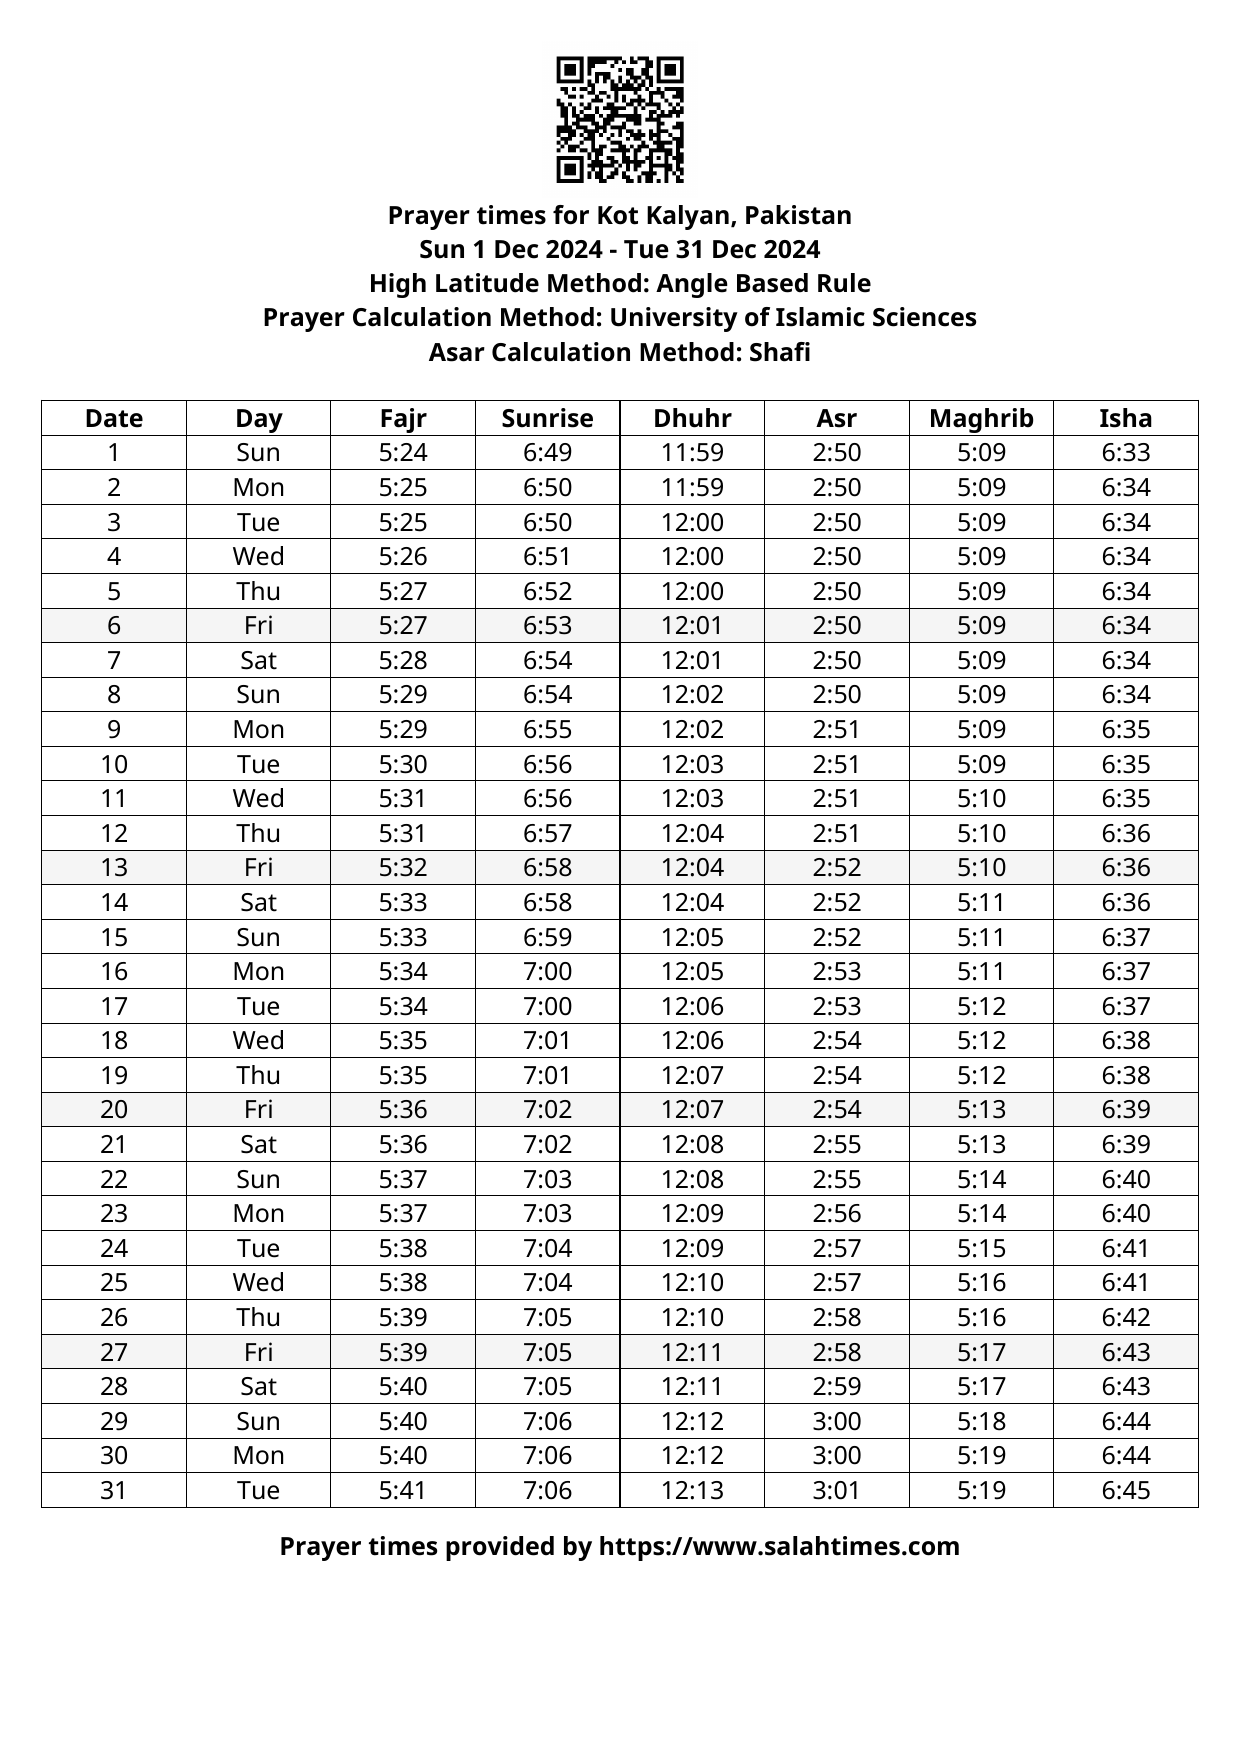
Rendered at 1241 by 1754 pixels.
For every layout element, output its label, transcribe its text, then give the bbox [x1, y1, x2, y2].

table_cell 6:50 [476, 505, 619, 538]
table_cell 5:10 [910, 781, 1053, 815]
table_cell 12:07 [621, 1058, 764, 1092]
table_cell 6:56 [476, 747, 619, 780]
table_cell 23 [42, 1196, 186, 1230]
table_cell Mon [187, 954, 330, 988]
table_cell 6:33 [1054, 436, 1198, 469]
table_cell 12:07 [621, 1093, 764, 1126]
table_cell 7:05 [476, 1300, 619, 1334]
table_cell 13 [42, 851, 186, 884]
table_cell 22 [42, 1162, 186, 1195]
table_cell 6:41 [1054, 1266, 1198, 1299]
table_cell 2:56 [765, 1196, 909, 1230]
table_cell 5:26 [331, 539, 475, 573]
table_cell 11:59 [621, 470, 764, 504]
table_cell 5:40 [331, 1369, 475, 1403]
table_cell 5:25 [331, 505, 475, 538]
table_cell Thu [187, 574, 330, 607]
table_cell Tue [187, 747, 330, 780]
table_cell 2:58 [765, 1335, 909, 1368]
table_cell 5:14 [910, 1162, 1053, 1195]
table_cell 6:39 [1054, 1093, 1198, 1126]
table_cell Sat [187, 1369, 330, 1403]
table_cell 15 [42, 920, 186, 953]
table_cell 5:33 [331, 920, 475, 953]
table_cell 5:39 [331, 1300, 475, 1334]
table_cell 16 [42, 954, 186, 988]
table_cell Fri [187, 851, 330, 884]
table_cell Mon [187, 470, 330, 504]
table_cell 2:53 [765, 989, 909, 1022]
table_cell 31 [42, 1473, 186, 1507]
table_cell 6:39 [1054, 1127, 1198, 1161]
table_cell 5:25 [331, 470, 475, 504]
table_cell 7:04 [476, 1266, 619, 1299]
table_cell 6:59 [476, 920, 619, 953]
table_cell 7:00 [476, 954, 619, 988]
table_cell 12:05 [621, 920, 764, 953]
table_cell Thu [187, 816, 330, 849]
table_cell 2:50 [765, 609, 909, 642]
table_cell Fri [187, 1335, 330, 1368]
table_cell 6:36 [1054, 885, 1198, 919]
table_cell 2:52 [765, 851, 909, 884]
table_cell 5:34 [331, 954, 475, 988]
table_cell 28 [42, 1369, 186, 1403]
table_cell 5:41 [331, 1473, 475, 1507]
table_cell Tue [187, 505, 330, 538]
table_cell Tue [187, 1231, 330, 1264]
table_cell 7 [42, 643, 186, 677]
table_cell 12:08 [621, 1162, 764, 1195]
table_cell 2:57 [765, 1231, 909, 1264]
table_cell 6:37 [1054, 954, 1198, 988]
table_cell 5:12 [910, 1024, 1053, 1057]
table_cell 24 [42, 1231, 186, 1264]
table_cell 6:56 [476, 781, 619, 815]
table_cell 5 [42, 574, 186, 607]
table_cell 12:00 [621, 539, 764, 573]
table_cell 2:52 [765, 885, 909, 919]
table_cell 7:06 [476, 1439, 619, 1472]
table_cell 5:11 [910, 954, 1053, 988]
table_cell 6:37 [1054, 989, 1198, 1022]
table_cell Mon [187, 1439, 330, 1472]
text High Latitude Method: Angle Based Rule [42, 266, 1198, 300]
table_cell 6:58 [476, 851, 619, 884]
table_cell 4 [42, 539, 186, 573]
table_cell 2:50 [765, 643, 909, 677]
table_header Isha [1054, 401, 1198, 434]
table_cell 2:58 [765, 1300, 909, 1334]
table_cell 12:12 [621, 1439, 764, 1472]
table_cell 5:09 [910, 436, 1053, 469]
table_cell 30 [42, 1439, 186, 1472]
table_cell 12:11 [621, 1335, 764, 1368]
table_cell Tue [187, 989, 330, 1022]
table_cell 12:11 [621, 1369, 764, 1403]
table_header Date [42, 401, 186, 434]
table_cell 2:50 [765, 436, 909, 469]
table_cell 12:00 [621, 574, 764, 607]
table_cell 5:09 [910, 470, 1053, 504]
table_cell 2:51 [765, 781, 909, 815]
table_cell 6:58 [476, 885, 619, 919]
table_cell 18 [42, 1024, 186, 1057]
table_cell Mon [187, 712, 330, 746]
table_cell 2:55 [765, 1127, 909, 1161]
table_cell 7:01 [476, 1058, 619, 1092]
table_cell 6:52 [476, 574, 619, 607]
table_cell 6:40 [1054, 1162, 1198, 1195]
table_cell 25 [42, 1266, 186, 1299]
table_cell 6:44 [1054, 1404, 1198, 1437]
table_cell 2:55 [765, 1162, 909, 1195]
table_cell 2:54 [765, 1093, 909, 1126]
table_cell 12:10 [621, 1266, 764, 1299]
table_cell 12:04 [621, 851, 764, 884]
table_cell 5:18 [910, 1404, 1053, 1437]
table_cell 12:05 [621, 954, 764, 988]
table_cell 5:11 [910, 885, 1053, 919]
table_cell 12:06 [621, 989, 764, 1022]
table_cell 2:50 [765, 539, 909, 573]
table_cell 6:34 [1054, 574, 1198, 607]
table_header Fajr [331, 401, 475, 434]
text Sun 1 Dec 2024 - Tue 31 Dec 2024 [42, 232, 1198, 266]
table_cell 27 [42, 1335, 186, 1368]
table_cell 7:06 [476, 1404, 619, 1437]
table_cell 6:34 [1054, 505, 1198, 538]
table_cell Wed [187, 1024, 330, 1057]
table_cell 6:35 [1054, 712, 1198, 746]
table_cell 10 [42, 747, 186, 780]
table_cell 5:17 [910, 1369, 1053, 1403]
table_cell 6:54 [476, 678, 619, 711]
table_cell 12 [42, 816, 186, 849]
table_cell 5:09 [910, 643, 1053, 677]
table_cell Wed [187, 1266, 330, 1299]
table_cell 6:34 [1054, 643, 1198, 677]
table_cell 5:38 [331, 1231, 475, 1264]
table_cell 5:13 [910, 1127, 1053, 1161]
table_cell 6:44 [1054, 1439, 1198, 1472]
table_cell 5:35 [331, 1058, 475, 1092]
table_cell 6:51 [476, 539, 619, 573]
table_cell 6:37 [1054, 920, 1198, 953]
table_cell 5:09 [910, 678, 1053, 711]
table_cell 5:39 [331, 1335, 475, 1368]
table_cell 6:36 [1054, 851, 1198, 884]
table_cell Wed [187, 781, 330, 815]
text Asar Calculation Method: Shafi [42, 334, 1198, 368]
table_cell 5:29 [331, 712, 475, 746]
table_header Maghrib [910, 401, 1053, 434]
table_cell 3:00 [765, 1404, 909, 1437]
table_cell 6:43 [1054, 1335, 1198, 1368]
table_cell 6:49 [476, 436, 619, 469]
table_cell 11 [42, 781, 186, 815]
table_cell 5:38 [331, 1266, 475, 1299]
table_header Dhuhr [621, 401, 764, 434]
table_cell 5:19 [910, 1473, 1053, 1507]
table_cell 17 [42, 989, 186, 1022]
table_cell Sun [187, 436, 330, 469]
table_cell 5:35 [331, 1024, 475, 1057]
table_cell 5:27 [331, 574, 475, 607]
table_cell 5:10 [910, 816, 1053, 849]
table_cell 3:00 [765, 1439, 909, 1472]
table_cell 19 [42, 1058, 186, 1092]
table_cell 6:54 [476, 643, 619, 677]
table_cell 5:14 [910, 1196, 1053, 1230]
table_cell 5:31 [331, 781, 475, 815]
text Prayer Calculation Method: University of Islamic Sciences [42, 300, 1198, 334]
table_cell 8 [42, 678, 186, 711]
table_cell 7:05 [476, 1335, 619, 1368]
table_cell 5:37 [331, 1162, 475, 1195]
table_cell 12:08 [621, 1127, 764, 1161]
table_cell 6:40 [1054, 1196, 1198, 1230]
table_cell 2:59 [765, 1369, 909, 1403]
table_cell Sat [187, 1127, 330, 1161]
table_cell 7:02 [476, 1127, 619, 1161]
text Prayer times provided by https://www.salahtimes.com [42, 1528, 1198, 1563]
text Prayer times for Kot Kalyan, Pakistan [42, 198, 1198, 232]
table_cell 5:15 [910, 1231, 1053, 1264]
table_cell 5:32 [331, 851, 475, 884]
table_cell 7:06 [476, 1473, 619, 1507]
table_cell 5:12 [910, 989, 1053, 1022]
table_cell 6:38 [1054, 1058, 1198, 1092]
table_cell 6:42 [1054, 1300, 1198, 1334]
table_cell 7:05 [476, 1369, 619, 1403]
table_cell 1 [42, 436, 186, 469]
table_cell 5:31 [331, 816, 475, 849]
table_cell 5:19 [910, 1439, 1053, 1472]
table_cell Fri [187, 609, 330, 642]
table_cell Sun [187, 678, 330, 711]
table_cell 6:55 [476, 712, 619, 746]
table_cell Mon [187, 1196, 330, 1230]
table_cell 12:09 [621, 1231, 764, 1264]
table_cell 5:28 [331, 643, 475, 677]
table_cell Sun [187, 920, 330, 953]
table_cell 12:02 [621, 678, 764, 711]
table_cell 2:50 [765, 470, 909, 504]
table_cell 5:10 [910, 851, 1053, 884]
table_cell 6:36 [1054, 816, 1198, 849]
table_header Sunrise [476, 401, 619, 434]
table_cell 6:34 [1054, 678, 1198, 711]
table_cell 6:35 [1054, 747, 1198, 780]
table_cell 5:17 [910, 1335, 1053, 1368]
table_cell 12:10 [621, 1300, 764, 1334]
table_cell 5:13 [910, 1093, 1053, 1126]
table_cell 5:40 [331, 1404, 475, 1437]
table_cell 5:12 [910, 1058, 1053, 1092]
table_cell 5:16 [910, 1266, 1053, 1299]
table_cell 5:30 [331, 747, 475, 780]
table_cell 2:50 [765, 678, 909, 711]
table_cell 2:50 [765, 574, 909, 607]
table_cell 6:34 [1054, 609, 1198, 642]
table_cell 6:45 [1054, 1473, 1198, 1507]
table_cell 5:09 [910, 505, 1053, 538]
table_cell 5:09 [910, 747, 1053, 780]
table_cell 5:40 [331, 1439, 475, 1472]
table_cell 2:51 [765, 816, 909, 849]
table_cell 7:00 [476, 989, 619, 1022]
table_cell 12:04 [621, 885, 764, 919]
table_cell 29 [42, 1404, 186, 1437]
table_cell Fri [187, 1093, 330, 1126]
table_cell 5:09 [910, 539, 1053, 573]
table_cell 5:24 [331, 436, 475, 469]
table_cell 5:34 [331, 989, 475, 1022]
table_cell 12:04 [621, 816, 764, 849]
table_cell 6:34 [1054, 470, 1198, 504]
table_cell 21 [42, 1127, 186, 1161]
table_cell 12:13 [621, 1473, 764, 1507]
table_cell 9 [42, 712, 186, 746]
table_cell 2:51 [765, 747, 909, 780]
table_cell 26 [42, 1300, 186, 1334]
table_cell 2:50 [765, 505, 909, 538]
table_cell Thu [187, 1300, 330, 1334]
table_cell 7:04 [476, 1231, 619, 1264]
table_cell 5:09 [910, 609, 1053, 642]
table_cell Sun [187, 1404, 330, 1437]
table_cell 3:01 [765, 1473, 909, 1507]
table_cell 5:37 [331, 1196, 475, 1230]
table_cell 5:29 [331, 678, 475, 711]
table_cell 14 [42, 885, 186, 919]
table_cell 11:59 [621, 436, 764, 469]
table_cell 6:53 [476, 609, 619, 642]
table_cell 2 [42, 470, 186, 504]
table_cell 2:54 [765, 1024, 909, 1057]
table_cell 12:00 [621, 505, 764, 538]
table_header Day [187, 401, 330, 434]
table_cell 12:03 [621, 747, 764, 780]
table_cell Sat [187, 885, 330, 919]
table_cell 5:36 [331, 1127, 475, 1161]
table_cell Sat [187, 643, 330, 677]
table_cell 12:12 [621, 1404, 764, 1437]
table_cell 7:03 [476, 1162, 619, 1195]
table_cell 3 [42, 505, 186, 538]
table_cell 6:50 [476, 470, 619, 504]
table_cell 2:53 [765, 954, 909, 988]
table_cell 6:34 [1054, 539, 1198, 573]
table_cell 2:52 [765, 920, 909, 953]
table_cell 2:51 [765, 712, 909, 746]
table_cell 2:54 [765, 1058, 909, 1092]
table_cell Thu [187, 1058, 330, 1092]
table_cell 12:06 [621, 1024, 764, 1057]
table_cell 6:43 [1054, 1369, 1198, 1403]
table_cell 5:09 [910, 712, 1053, 746]
table_cell 7:03 [476, 1196, 619, 1230]
table_cell 12:09 [621, 1196, 764, 1230]
table_cell 5:09 [910, 574, 1053, 607]
table_cell 6:41 [1054, 1231, 1198, 1264]
table_cell 5:16 [910, 1300, 1053, 1334]
table_cell 5:33 [331, 885, 475, 919]
picture [542, 41, 699, 198]
table_cell 12:01 [621, 609, 764, 642]
table_cell 6:35 [1054, 781, 1198, 815]
table_cell 12:01 [621, 643, 764, 677]
table_header Asr [765, 401, 909, 434]
table_cell 6:57 [476, 816, 619, 849]
table_cell 20 [42, 1093, 186, 1126]
table_cell Sun [187, 1162, 330, 1195]
table_cell 7:02 [476, 1093, 619, 1126]
table_cell 12:02 [621, 712, 764, 746]
table_cell 6:38 [1054, 1024, 1198, 1057]
table_cell 12:03 [621, 781, 764, 815]
table_cell Tue [187, 1473, 330, 1507]
table_cell Wed [187, 539, 330, 573]
table_cell 6 [42, 609, 186, 642]
table_cell 5:11 [910, 920, 1053, 953]
table_cell 7:01 [476, 1024, 619, 1057]
table_cell 5:27 [331, 609, 475, 642]
table_cell 2:57 [765, 1266, 909, 1299]
table_cell 5:36 [331, 1093, 475, 1126]
